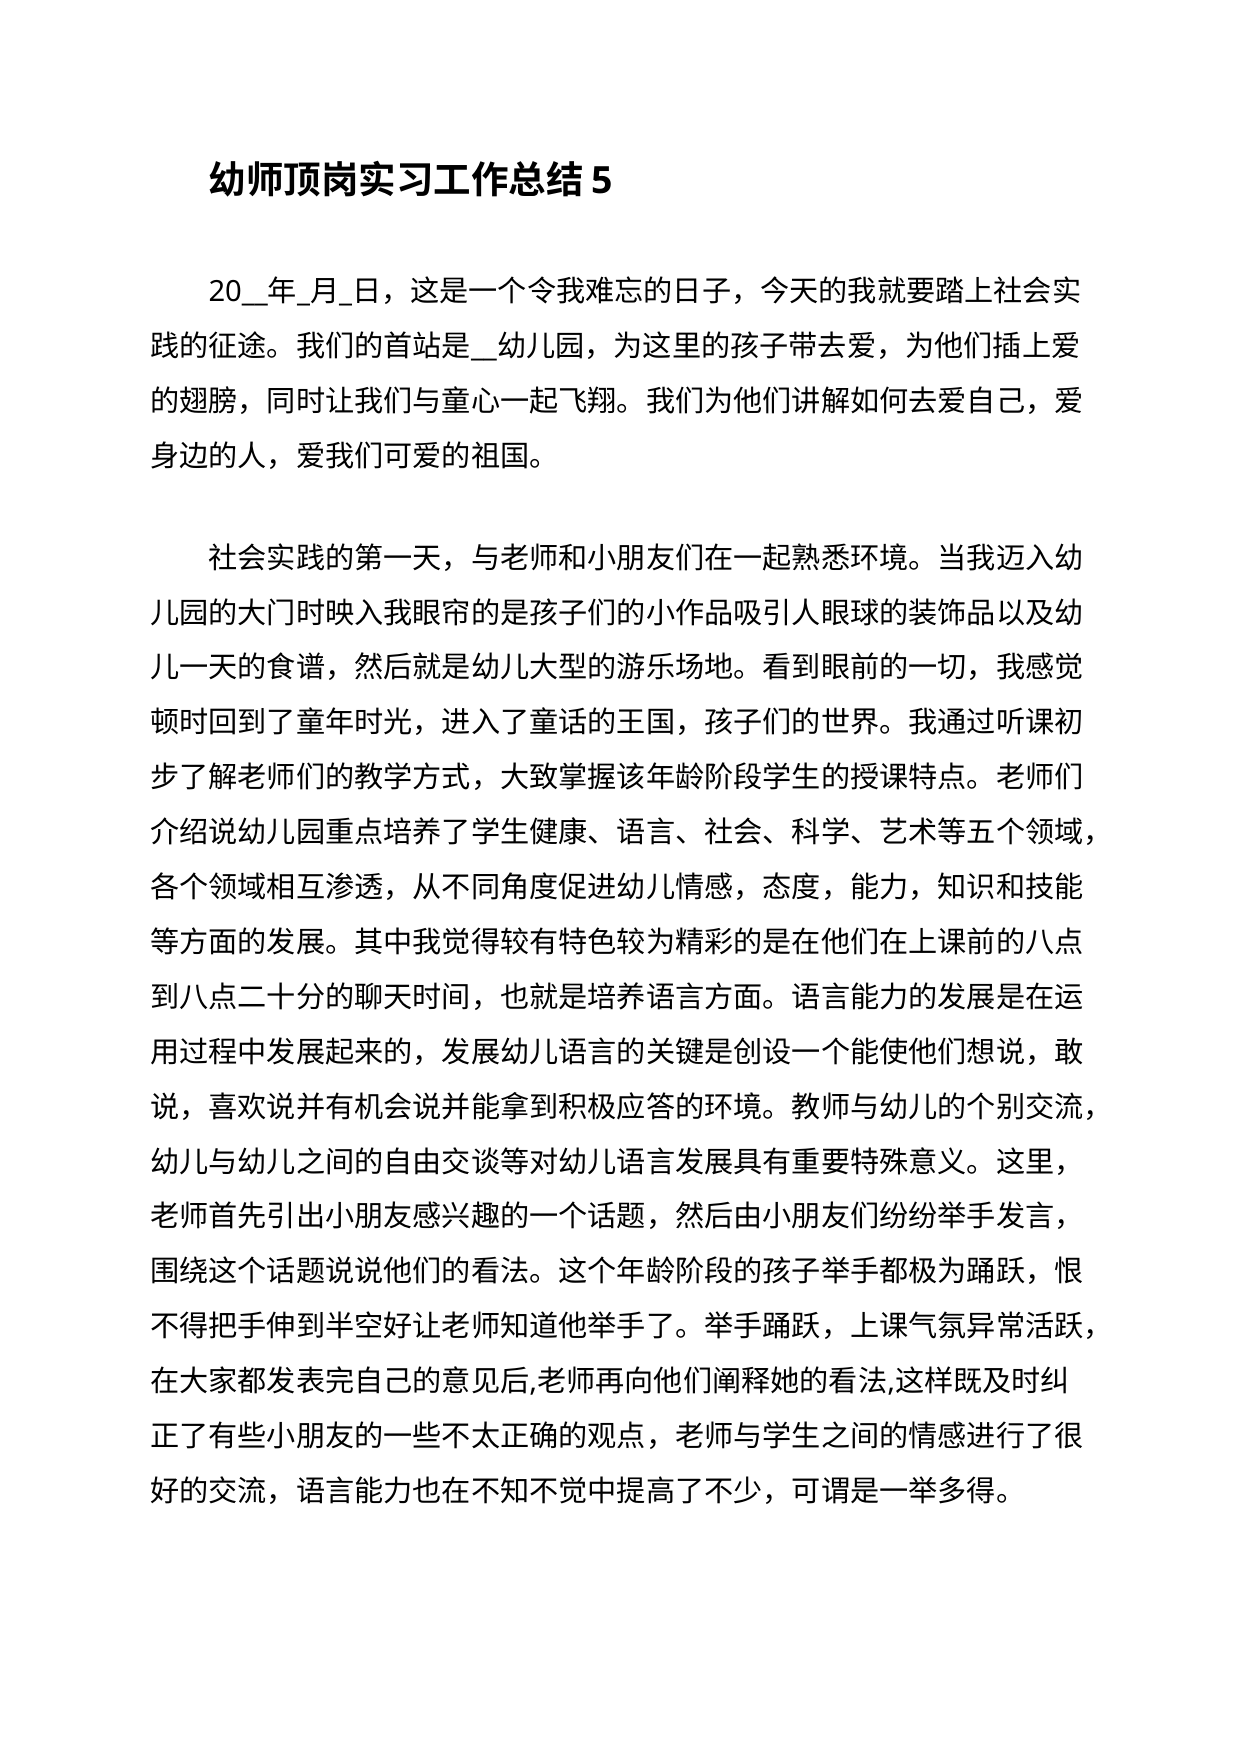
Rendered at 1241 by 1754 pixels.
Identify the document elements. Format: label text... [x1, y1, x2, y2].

text 20__年_月_日，这是一个令我难忘的日子，今天的我就要踏上社会实践的征途。我们的首站是__幼儿园，为这里的孩子带去爱，为他们插上爱的翅膀，同时让我们与童心一起飞翔。我们为他们讲解如何去爱自己，爱身边的人，爱我们可爱的祖国。 [150, 268, 1090, 475]
text 幼师顶岗实习工作总结5 [150, 150, 1090, 204]
text 社会实践的第一天，与老师和小朋友们在一起熟悉环境。当我迈入幼儿园的大门时映入我眼帘的是孩子们的小作品吸引人眼球的装饰品以及幼儿一天的食谱，然后就是幼儿大型的游乐场地。看到眼前的一切，我感觉顿时回到了童年时光，进入了童话的王国，孩子们的世界。我通过听课初步了解老师们的教学方式，大致掌握该年龄阶段学生的授课特点。老师们介绍说幼儿园重点培养了学生健康、语言、社会、科学、艺术等五个领域，各个领域相互渗透，从不同角度促进幼儿情感，态度，能力，知识和技能等方面的发展。其中我觉得较有特色较为精彩的是在他们在上课前的八点到八点二十分的聊天时间，也就是培养语言方面。语言能力的发展是在运用过程中发展起来的，发展幼儿语言的关键是创设一个能使他们想说，敢说，喜欢说并有机会说并能拿到积极应答的环境。教师与幼儿的个别交流，幼儿与幼儿之间的自由交谈等对幼儿语言发展具有重要特殊意义。这里，老师首先引出小朋友感兴趣的一个话题，然后由小朋友们纷纷举手发言，围绕这个话题说说他们的看法。这个年龄阶段的孩子举手都极为踊跃，恨不得把手伸到半空好让老师知道他举手了。举手踊跃，上课气氛异常活跃，在大家都发表完自己的意见后,老师再向他们阐释她的看法,这样既及时纠正了有些小朋友的一些不太正确的观点，老师与学生之间的情感进行了很好的交流，语言能力也在不知不觉中提高了不少，可谓是一举多得。 [150, 534, 1090, 1510]
